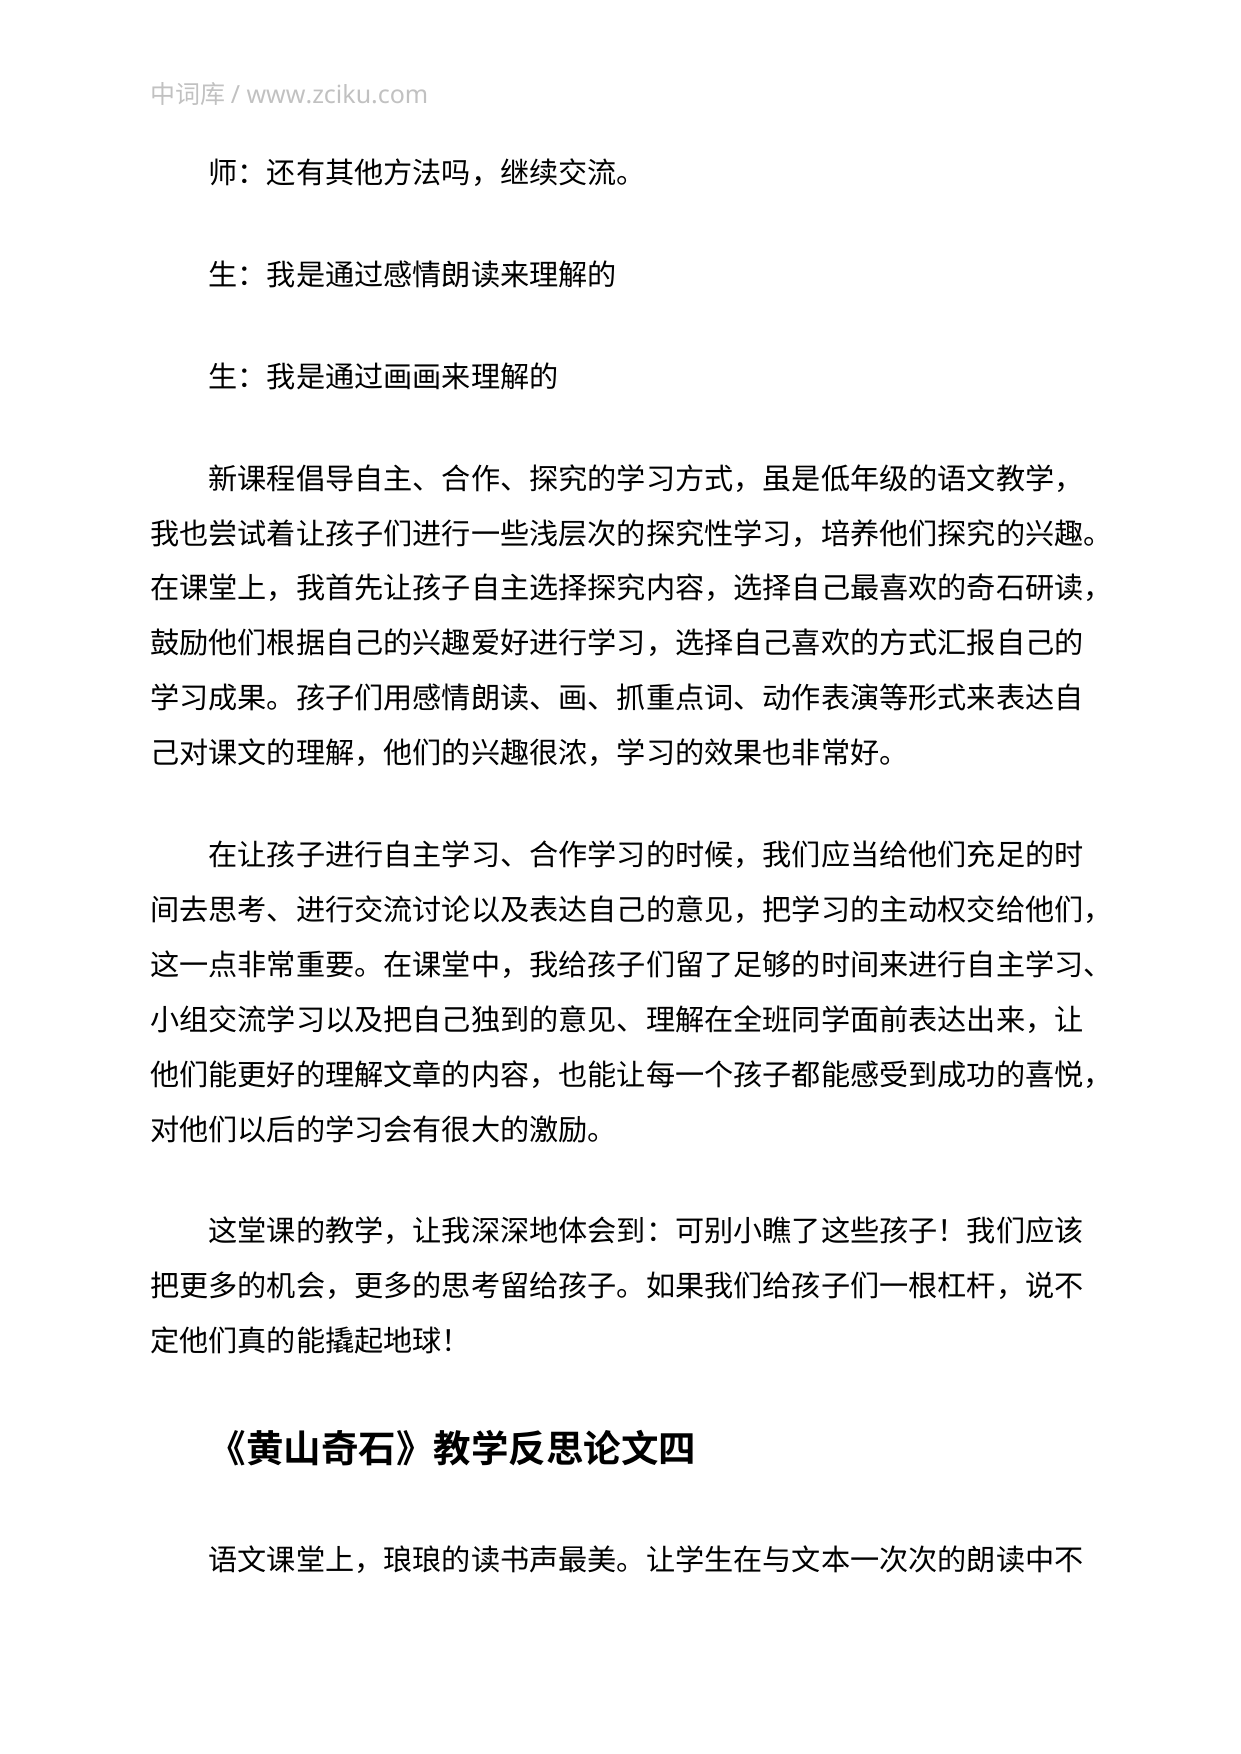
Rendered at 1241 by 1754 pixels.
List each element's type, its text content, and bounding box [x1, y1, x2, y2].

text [150, 1537, 1090, 1579]
text 《黄山奇石》教学反思论文四 [150, 1419, 1090, 1474]
text 这堂课的教学，让我深深地体会到：可别小瞧了这些孩子！我们应该把更多的机会，更多的思考留给孩子。如果我们给孩子们一根杠杆，说不定他们真的能撬起地球！ [150, 1208, 1090, 1360]
text 生：我是通过画画来理解的 [150, 353, 1090, 396]
text 师：还有其他方法吗，继续交流。 [150, 150, 1090, 192]
text 生：我是通过感情朗读来理解的 [150, 252, 1090, 294]
text 新课程倡导自主、合作、探究的学习方式，虽是低年级的语文教学，我也尝试着让孩子们进行一些浅层次的探究性学习，培养他们探究的兴趣。在课堂上，我首先让孩子自主选择探究内容，选择自己最喜欢的奇石研读，鼓励他们根据自己的兴趣爱好进行学习，选择自己喜欢的方式汇报自己的学习成果。孩子们用感情朗读、画、抓重点词、动作表演等形式来表达自己对课文的理解，他们的兴趣很浓，学习的效果也非常好。 [150, 455, 1090, 772]
text 在让孩子进行自主学习、合作学习的时候，我们应当给他们充足的时间去思考、进行交流讨论以及表达自己的意见，把学习的主动权交给他们，这一点非常重要。在课堂中，我给孩子们留了足够的时间来进行自主学习、小组交流学习以及把自己独到的意见、理解在全班同学面前表达出来，让他们能更好的理解文章的内容，也能让每一个孩子都能感受到成功的喜悦，对他们以后的学习会有很大的激励。 [150, 832, 1090, 1148]
